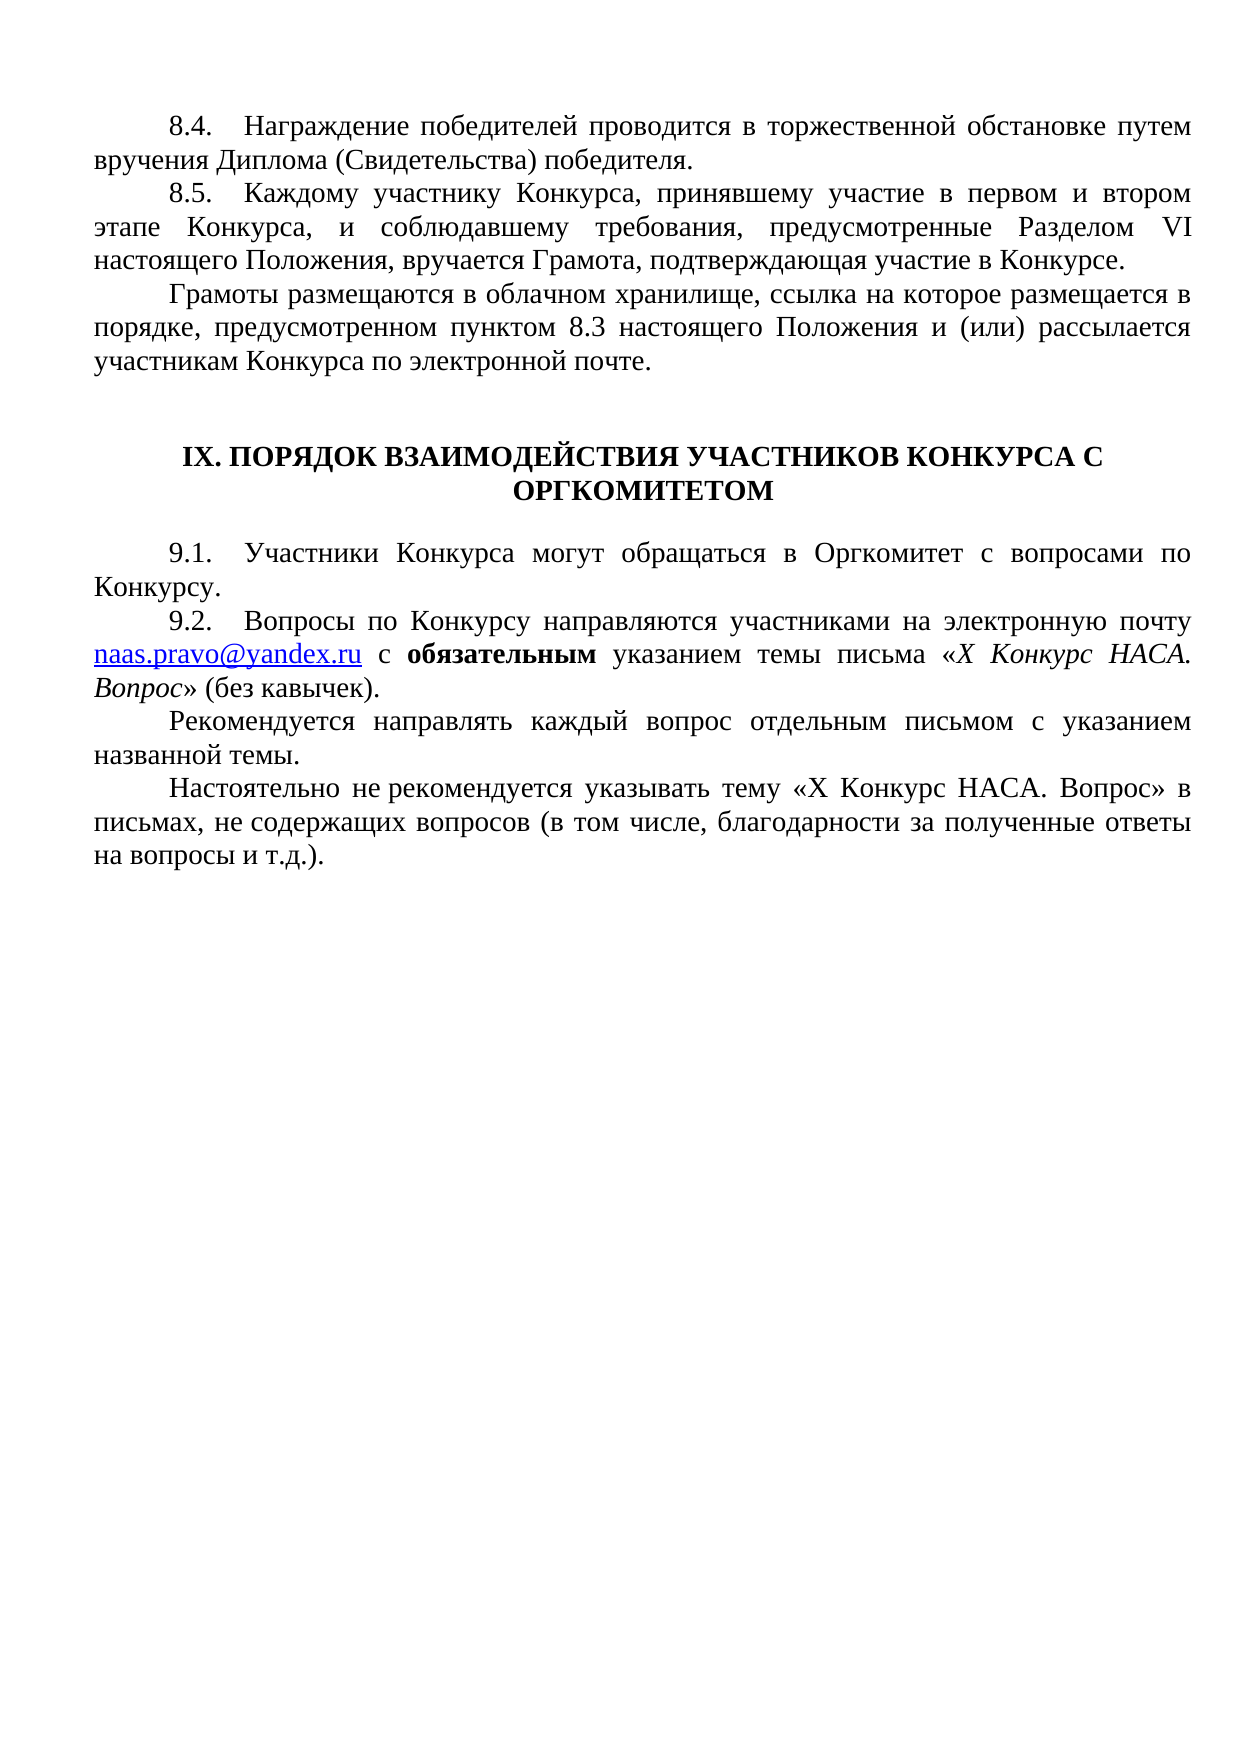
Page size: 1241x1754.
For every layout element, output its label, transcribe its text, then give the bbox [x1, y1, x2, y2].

list Награждение победителей проводится в торжественной обстановке путем вручения Диплома (Свидетельства) победителя. [94, 108, 1192, 175]
text Настоятельно не рекомендуется указывать тему «X Конкурс НАСА. Вопрос» в письмах, не содержащих вопросов (в том числе, благодарности за полученные ответы на вопросы и т.д.). [94, 770, 1192, 871]
text Рекомендуется направлять каждый вопрос отдельным письмом с указанием названной темы. [94, 703, 1192, 770]
text 9.2. Вопросы по Конкурсу направляются участниками на электронную почту naas.pravo@yandex.ru с обязательным указанием темы письма «X Конкурс НАСА. Вопрос» (без кавычек). [94, 603, 1192, 703]
subtitle IX. ПОРЯДОК ВЗАИМОДЕЙСТВИЯ УЧАСТНИКОВ КОНКУРСА С ОРГКОМИТЕТОМ [94, 439, 1192, 506]
text 9.1. Участники Конкурса могут обращаться в Оргкомитет с вопросами по Конкурсу. [94, 536, 1192, 603]
list Каждому участнику Конкурса, принявшему участие в первом и втором этапе Конкурса, и соблюдавшему требования, предусмотренные Разделом VI настоящего Положения, вручается Грамота, подтверждающая участие в Конкурсе. [94, 175, 1192, 276]
list Грамоты размещаются в облачном хранилище, ссылка на которое размещается в порядке, предусмотренном пунктом 8.3 настоящего Положения и (или) рассылается участникам Конкурса по электронной почте. [94, 276, 1192, 377]
